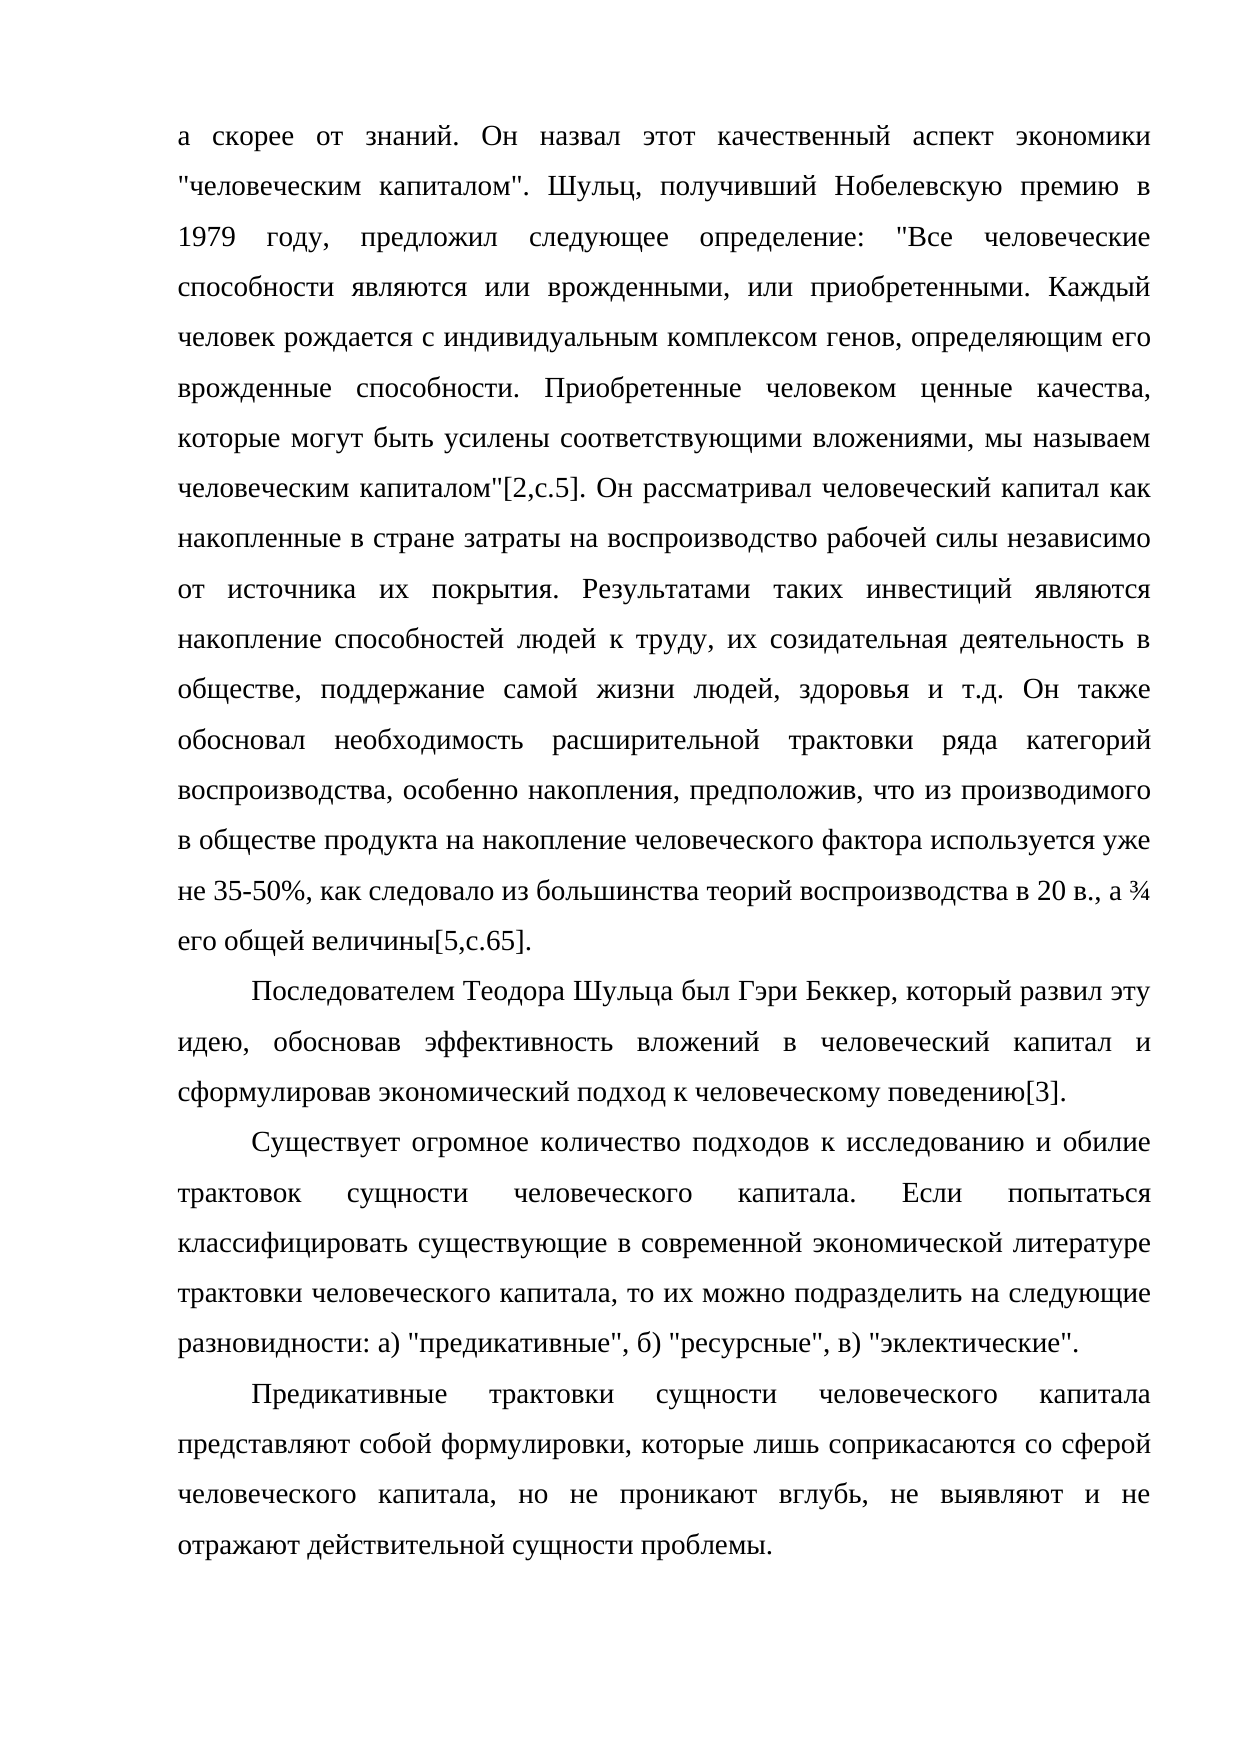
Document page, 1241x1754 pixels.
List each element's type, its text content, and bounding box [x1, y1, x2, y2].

text Существует огромное количество подходов к исследованию и обилие трактовок сущности человеческого капитала. Если попытаться классифицировать существующие в современной экономической литературе трактовки человеческого капитала, то их можно подразделить на следующие разновидности: а) "предикативные", б) "ресурсные", в) "эклектические". [177, 1124, 1152, 1359]
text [177, 118, 1152, 957]
text Последователем Теодора Шульца был Гэри Беккер, который развил эту идею, обосновав эффективность вложений в человеческий капитал и сформулировав экономический подход к человеческому поведению[3]. [177, 973, 1152, 1108]
text Предикативные трактовки сущности человеческого капитала представляют собой формулировки, которые лишь соприкасаются со сферой человеческого капитала, но не проникают вглубь, не выявляют и не отражают действительной сущности проблемы. [177, 1376, 1152, 1560]
